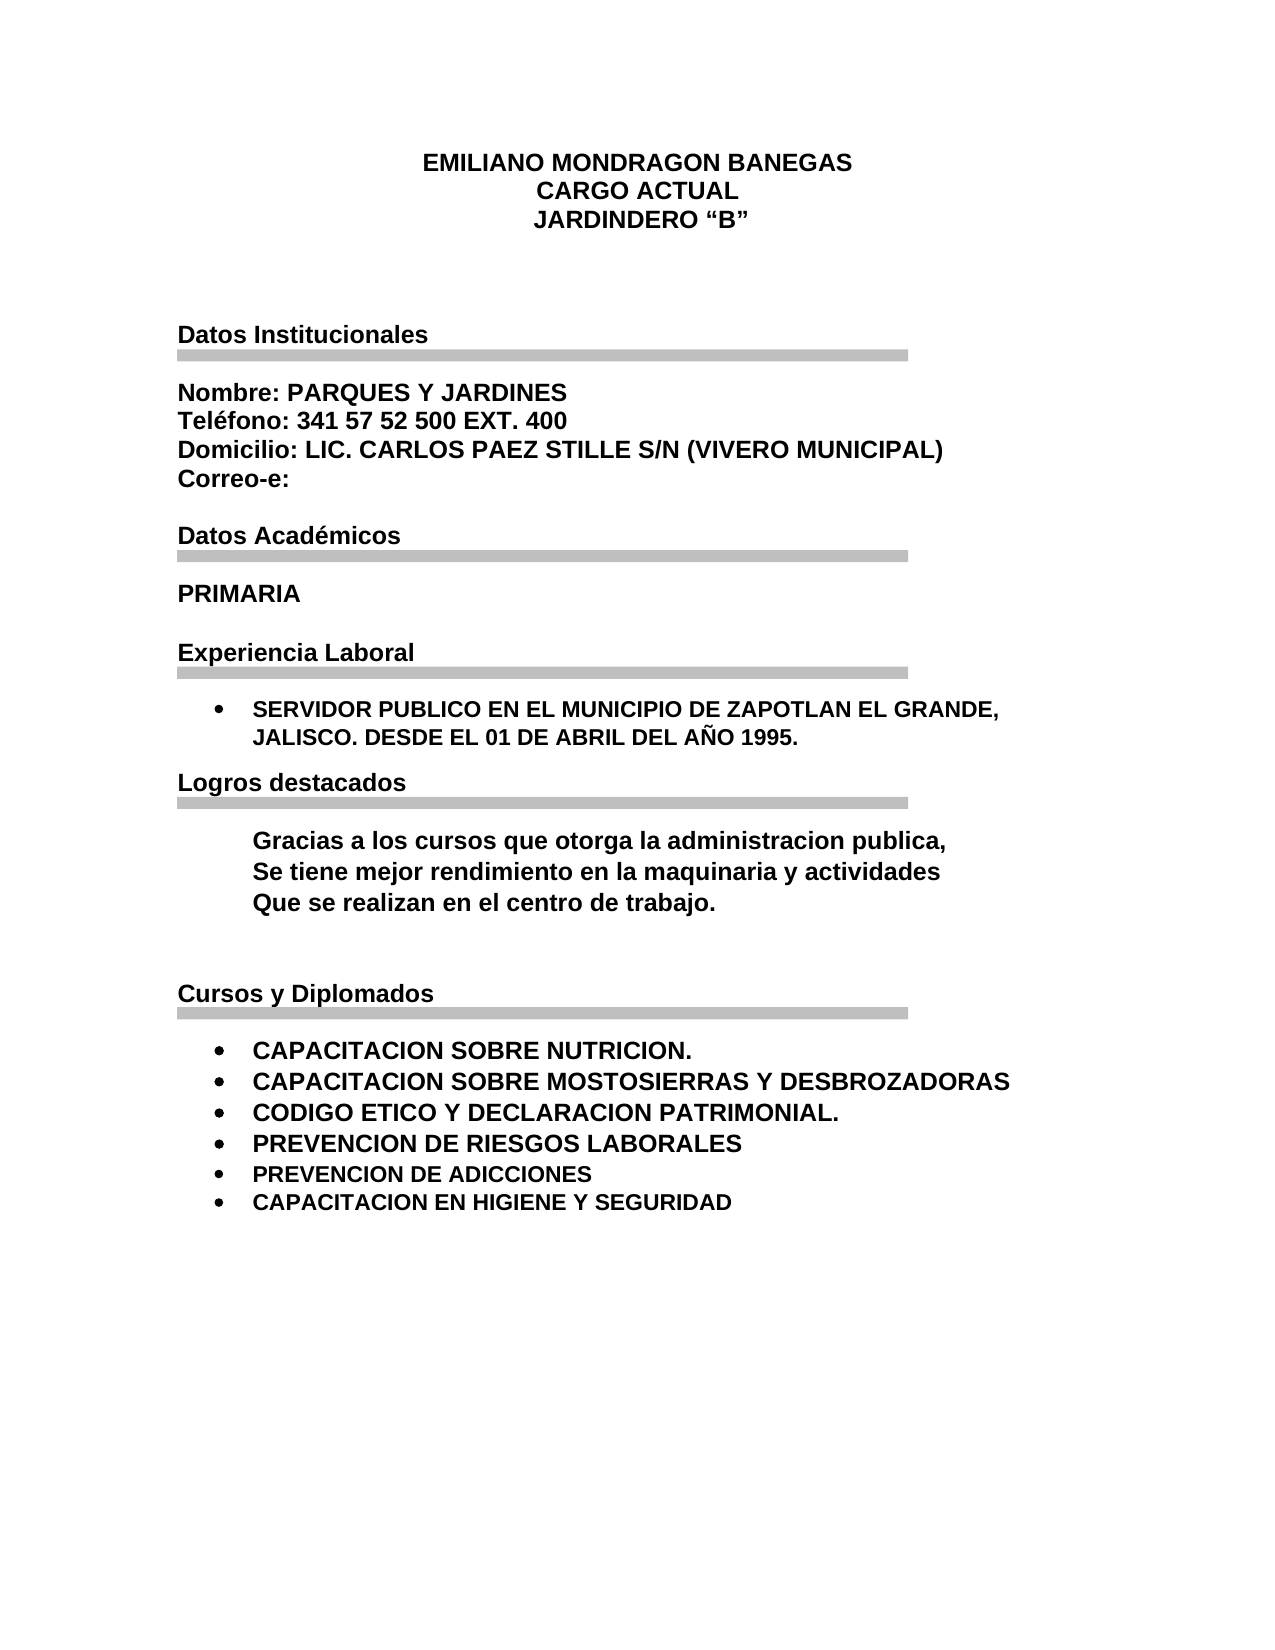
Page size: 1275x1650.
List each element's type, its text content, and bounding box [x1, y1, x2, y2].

text CARGO ACTUAL [177, 176, 1098, 205]
list CODIGO ETICO Y DECLARACION PATRIMONIAL. [215, 1098, 1098, 1127]
text Nombre: PARQUES Y JARDINES [177, 378, 1098, 406]
text Que se realizan en el centro de trabajo. [252, 888, 1098, 916]
text Logros destacados [177, 768, 1098, 797]
text PRIMARIA [177, 579, 1098, 608]
list CAPACITACION EN HIGIENE Y SEGURIDAD [215, 1189, 1098, 1215]
text Domicilio: LIC. CARLOS PAEZ STILLE S/N (VIVERO MUNICIPAL) [177, 435, 1098, 464]
text Datos Académicos [177, 521, 1098, 550]
text Teléfono: 341 57 52 500 EXT. 400 [177, 406, 1098, 435]
text Cursos y Diplomados [177, 978, 1098, 1007]
text Datos Institucionales [177, 320, 1098, 349]
text Correo-e: [177, 464, 1098, 493]
list PREVENCION DE RIESGOS LABORALES [215, 1129, 1098, 1158]
list PREVENCION DE ADICCIONES [215, 1161, 1098, 1187]
text JARDINDERO “B” [177, 205, 1098, 234]
text EMILIANO MONDRAGON BANEGAS [177, 148, 1098, 176]
text Se tiene mejor rendimiento en la maquinaria y actividades [252, 857, 1098, 885]
list CAPACITACION SOBRE NUTRICION. [215, 1036, 1098, 1065]
list SERVIDOR PUBLICO EN EL MUNICIPIO DE ZAPOTLAN EL GRANDE, JALISCO. DESDE EL 01 DE ABRIL DEL AÑO 1995. [215, 696, 1098, 750]
list CAPACITACION SOBRE MOSTOSIERRAS Y DESBROZADORAS [215, 1067, 1098, 1096]
text Experiencia Laboral [177, 638, 1098, 667]
text Gracias a los cursos que otorga la administracion publica, [252, 826, 1098, 854]
